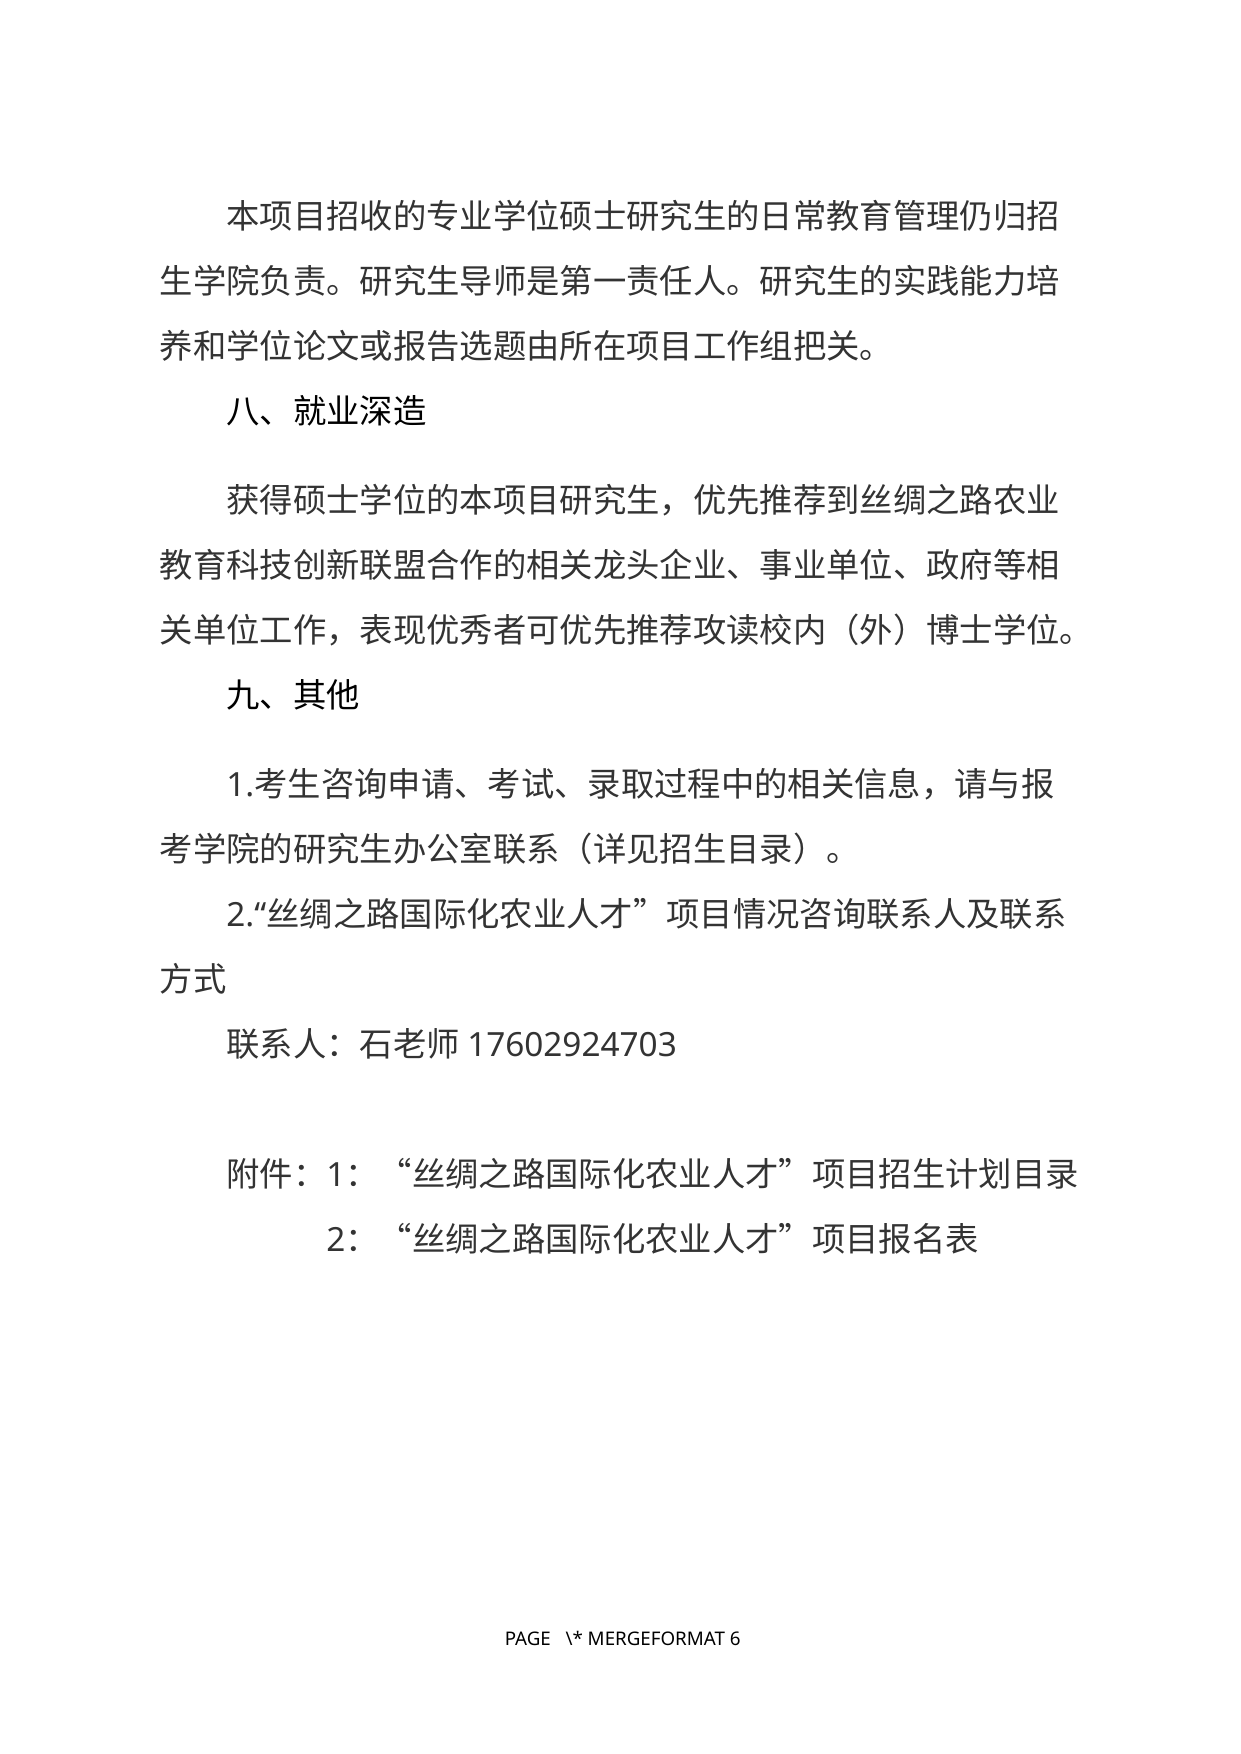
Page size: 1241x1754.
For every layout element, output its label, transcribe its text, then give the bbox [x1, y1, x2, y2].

text 获得硕士学位的本项目研究生，优先推荐到丝绸之路农业教育科技创新联盟合作的相关龙头企业、事业单位、政府等相关单位工作，表现优秀者可优先推荐攻读校内（外）博士学位。 [159, 465, 1081, 660]
text 附件：1：“丝绸之路国际化农业人才”项目招生计划目录 [159, 1139, 1081, 1204]
text 2：“丝绸之路国际化农业人才”项目报名表 [159, 1204, 1081, 1269]
text 八、就业深造 [159, 376, 1081, 441]
text 联系人：石老师 17602924703 [159, 1009, 1081, 1074]
text 九、其他 [159, 660, 1081, 725]
text 本项目招收的专业学位硕士研究生的日常教育管理仍归招生学院负责。研究生导师是第一责任人。研究生的实践能力培养和学位论文或报告选题由所在项目工作组把关。 [159, 181, 1081, 376]
text 1.考生咨询申请、考试、录取过程中的相关信息，请与报考学院的研究生办公室联系（详见招生目录）。 [159, 749, 1081, 879]
text 2.“丝绸之路国际化农业人才”项目情况咨询联系人及联系方式 [159, 879, 1081, 1009]
